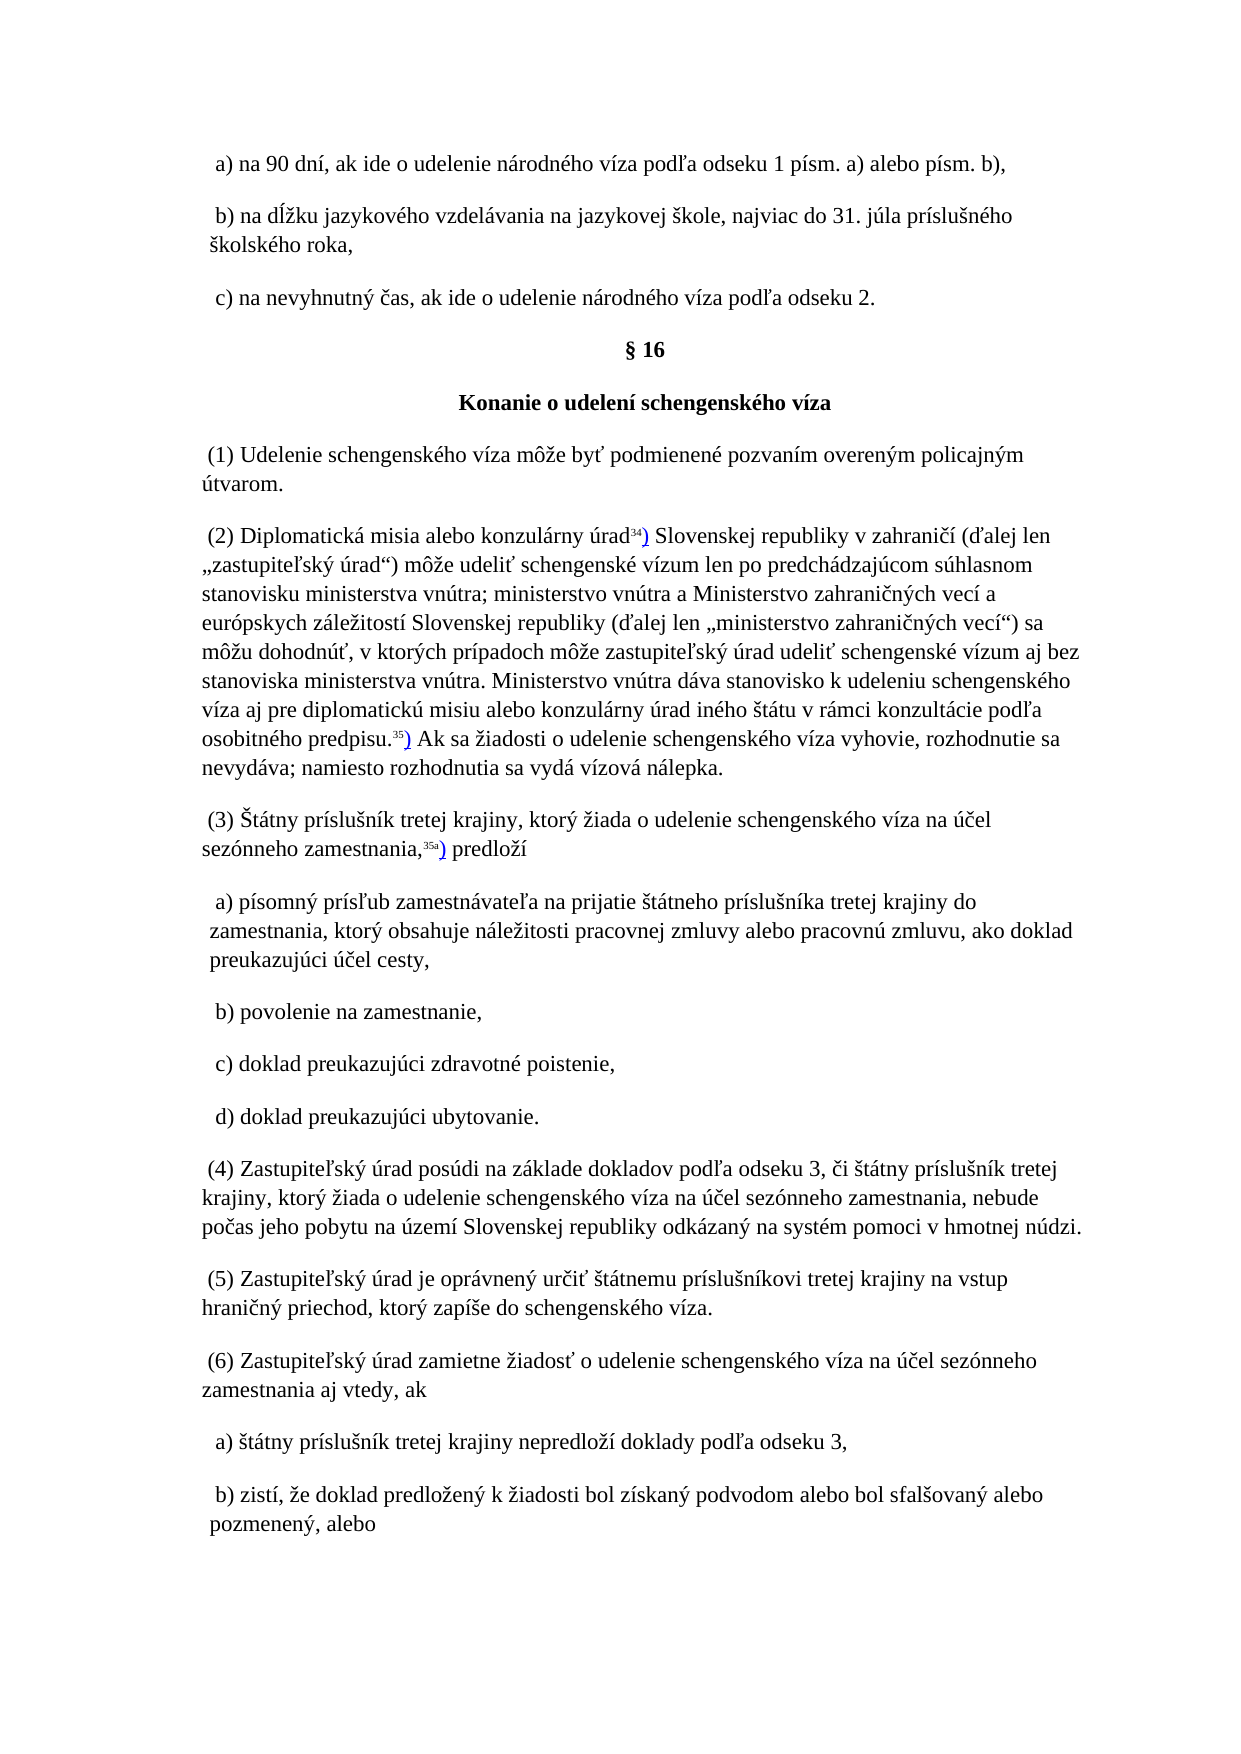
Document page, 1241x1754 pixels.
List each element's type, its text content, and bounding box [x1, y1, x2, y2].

text b) na dĺžku jazykového vzdelávania na jazykovej škole, najviac do 31. júla príslušného školského roka, [209, 202, 1090, 258]
text b) zistí, že doklad predložený k žiadosti bol získaný podvodom alebo bol sfalšovaný alebo pozmenený, alebo [209, 1481, 1090, 1536]
text c) doklad preukazujúci zdravotné poistenie, [209, 1050, 1090, 1077]
text (5) Zastupiteľský úrad je oprávnený určiť štátnemu príslušníkovi tretej krajiny na vstup hraničný priechod, ktorý zapíše do schengenského víza. [202, 1266, 1090, 1321]
text (4) Zastupiteľský úrad posúdi na základe dokladov podľa odseku 3, či štátny príslušník tretej krajiny, ktorý žiada o udelenie schengenského víza na účel sezónneho zamestnania, nebude počas jeho pobytu na území Slovenskej republiky odkázaný na systém pomoci v hmotnej núdzi. [202, 1155, 1090, 1239]
text d) doklad preukazujúci ubytovanie. [209, 1103, 1090, 1129]
text b) povolenie na zamestnanie, [209, 998, 1090, 1024]
text Konanie o udelení schengenského víza [194, 388, 1090, 415]
text (6) Zastupiteľský úrad zamietne žiadosť o udelenie schengenského víza na účel sezónneho zamestnania aj vtedy, ak [202, 1347, 1090, 1402]
text a) štátny príslušník tretej krajiny nepredloží doklady podľa odseku 3, [209, 1428, 1090, 1454]
text c) na nevyhnutný čas, ak ide o udelenie národného víza podľa odseku 2. [209, 284, 1090, 310]
text (3) Štátny príslušník tretej krajiny, ktorý žiada o udelenie schengenského víza na účel sezónneho zamestnania,35a) predloží [202, 806, 1090, 862]
text (2) Diplomatická misia alebo konzulárny úrad34) Slovenskej republiky v zahraničí (ďalej len „zastupiteľský úrad“) môže udeliť schengenské vízum len po predchádzajúcom súhlasnom stanovisku ministerstva vnútra; ministerstvo vnútra a Ministerstvo zahraničných vecí a európskych záležitostí Slovenskej republiky (ďalej len „ministerstvo zahraničných vecí“) sa môžu dohodnúť, v ktorých prípadoch môže zastupiteľský úrad udeliť schengenské vízum aj bez stanoviska ministerstva vnútra. Ministerstvo vnútra dáva stanovisko k udeleniu schengenského víza aj pre diplomatickú misiu alebo konzulárny úrad iného štátu v rámci konzultácie podľa osobitného predpisu.35) Ak sa žiadosti o udelenie schengenského víza vyhovie, rozhodnutie sa nevydáva; namiesto rozhodnutia sa vydá vízová nálepka. [202, 522, 1090, 780]
text (1) Udelenie schengenského víza môže byť podmienené pozvaním overeným policajným útvarom. [202, 441, 1090, 496]
text § 16 [194, 336, 1090, 362]
text a) na 90 dní, ak ide o udelenie národného víza podľa odseku 1 písm. a) alebo písm. b), [209, 150, 1090, 176]
text a) písomný prísľub zamestnávateľa na prijatie štátneho príslušníka tretej krajiny do zamestnania, ktorý obsahuje náležitosti pracovnej zmluvy alebo pracovnú zmluvu, ako doklad preukazujúci účel cesty, [209, 888, 1090, 972]
